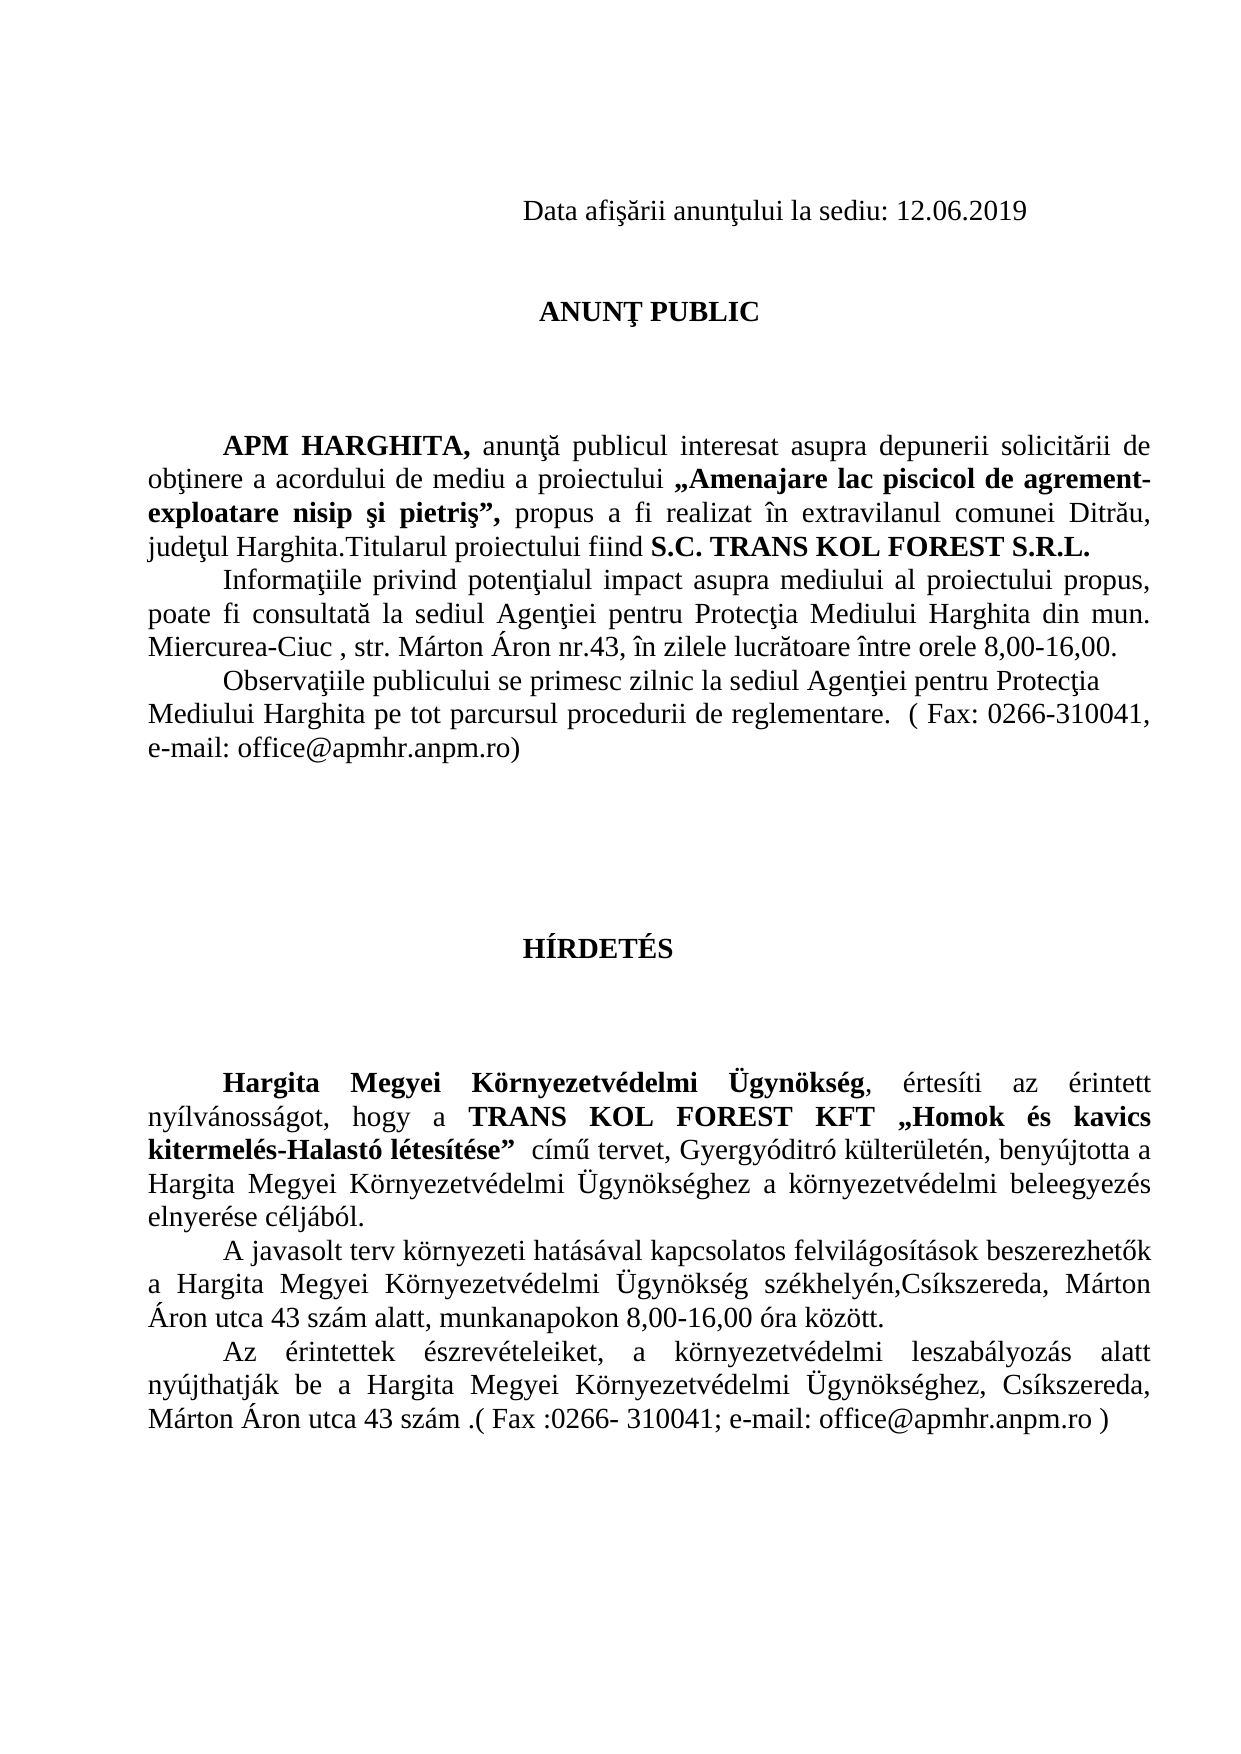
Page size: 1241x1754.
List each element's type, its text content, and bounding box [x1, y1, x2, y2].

text Data afişării anunţului la sediu: 12.06.2019 [148, 193, 1152, 227]
text Mediului Harghita pe tot parcursul procedurii de reglementare. ( Fax: 0266-310041, e-mail: office@apmhr.anpm.ro) [148, 696, 1152, 763]
subtitle Anunţ public [148, 294, 1152, 327]
text A javasolt terv környezeti hatásával kapcsolatos felvilágosítások beszerezhetők a Hargita Megyei Környezetvédelmi Ügynökség székhelyén,Csíkszereda, Márton Áron utca 43 szám alatt, munkanapokon 8,00-16,00 óra között. [148, 1233, 1152, 1334]
text Informaţiile privind potenţialul impact asupra mediului al proiectului propus, poate fi consultată la sediul Agenţiei pentru Protecţia Mediului Harghita din mun. Miercurea-Ciuc , str. Márton Áron nr.43, în zilele lucrătoare între orele 8,00-16,00. [148, 562, 1152, 663]
text Az érintettek észrevételeiket, a környezetvédelmi leszabályozás alatt nyújthatják be a Hargita Megyei Környezetvédelmi Ügynökséghez, Csíkszereda, Márton Áron utca 43 szám .( Fax :0266- 310041; e-mail: office@apmhr.anpm.ro ) [148, 1334, 1152, 1434]
text Hargita Megyei Környezetvédelmi Ügynökség, értesíti az érintett nyílvánosságot, hogy a TRANS KOL FOREST kft „Homok és kavics kitermelés-Halastó létesítése” című tervet, Gyergyóditró külterületén, benyújtotta a Hargita Megyei Környezetvédelmi Ügynökséghez a környezetvédelmi beleegyezés elnyerése céljából. [148, 1065, 1152, 1233]
text APM Harghita, anunţă publicul interesat asupra depunerii solicitării de obţinere a acordului de mediu a proiectului „Amenajare lac piscicol de agrement-exploatare nisip şi pietriş”, propus a fi realizat în extravilanul comunei Ditrău, judeţul Harghita.Titularul proiectului fiind S.C. TRANS KOL FOREST S.R.L. [148, 428, 1152, 562]
text Observaţiile publicului se primesc zilnic la sediul Agenţiei pentru Protecţia [148, 663, 1152, 696]
text Hírdetés [148, 931, 1152, 965]
